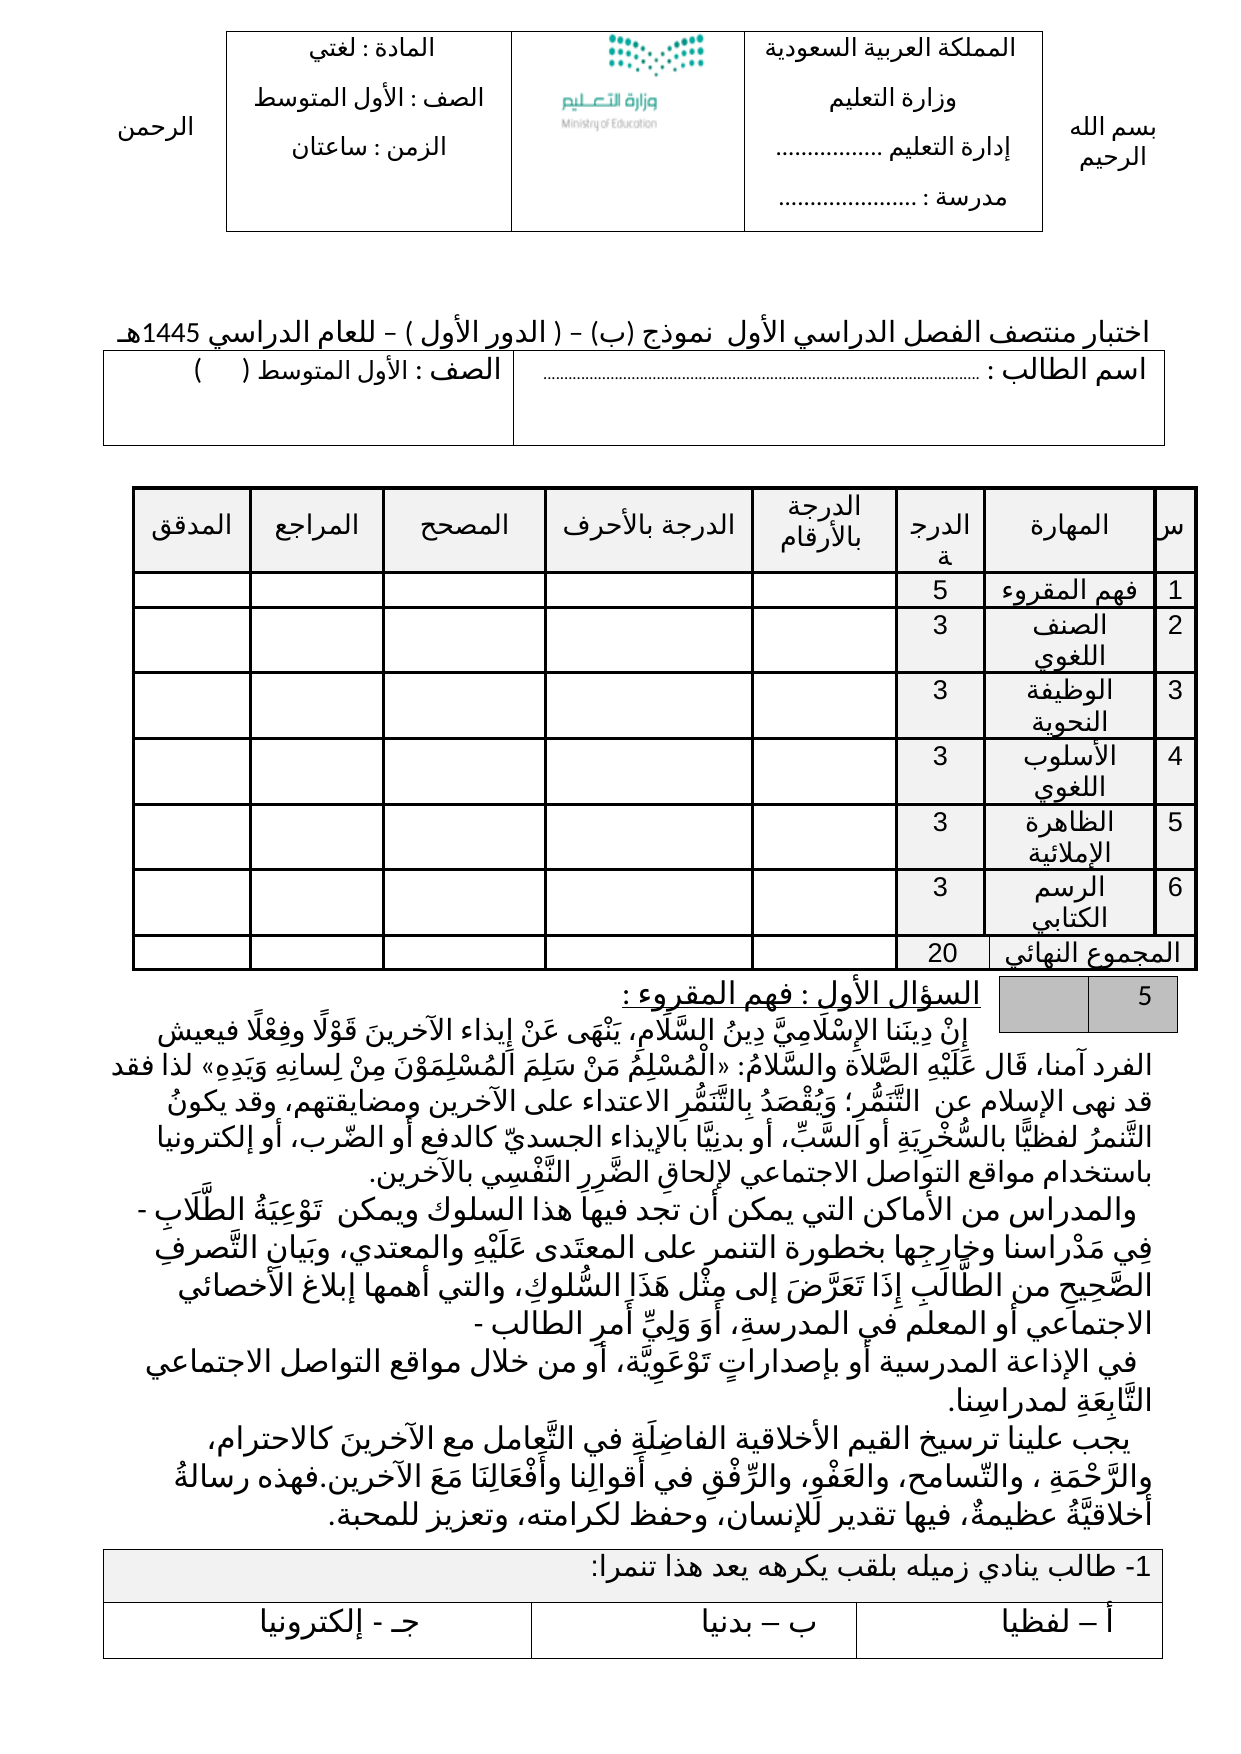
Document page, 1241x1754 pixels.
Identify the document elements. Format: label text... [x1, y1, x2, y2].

table_cell الصنف اللغوي [986, 609, 1153, 671]
table_cell [252, 740, 382, 802]
table_cell أ – لفظيا [857, 1603, 1162, 1657]
table_cell الظاهرة الإملائية [986, 806, 1153, 868]
table_cell [135, 740, 249, 802]
table_header المدقق [135, 490, 249, 571]
text بسم الله الرحمن الرحيم [103, 111, 226, 172]
table_cell 3 [898, 806, 983, 868]
table_cell 20 [898, 937, 989, 968]
table_cell جـ - إلكترونيا [104, 1603, 531, 1657]
table_cell [385, 740, 544, 802]
table_cell [754, 740, 895, 802]
table_cell 2 [1157, 609, 1194, 671]
table_cell الوظيفة النحوية [986, 674, 1153, 737]
table_header الدرجة [898, 490, 983, 571]
table_header 1- طالب ينادي زميله بلقب يكرهه يعد هذا تنمرا: [104, 1550, 1162, 1602]
table_header الصف : الأول المتوسط ( ) [104, 351, 513, 444]
table_cell [135, 806, 249, 868]
table_cell 3 [1157, 674, 1194, 737]
table_cell [252, 574, 382, 606]
table_cell [385, 609, 544, 671]
table_header 5 [1089, 977, 1177, 1032]
table_cell [754, 871, 895, 934]
table_header [1000, 977, 1088, 1032]
table_cell 1 [1157, 574, 1194, 606]
table_cell 5 [1157, 806, 1194, 868]
table_cell [135, 574, 249, 606]
table_cell 3 [898, 740, 983, 802]
table_cell [754, 806, 895, 868]
table_header المادة : لغتي الصف : الأول المتوسط الزمن : ساعتان [227, 32, 511, 231]
table_cell [385, 806, 544, 868]
table_cell الرسم الكتابي [986, 871, 1153, 934]
table_cell 3 [898, 871, 983, 934]
table_cell 5 [898, 574, 983, 606]
table_header [512, 32, 744, 231]
table_cell فهم المقروء [986, 574, 1153, 606]
text السؤال الأول : فهم المقروء : [103, 974, 1165, 1012]
table_cell [135, 871, 249, 934]
text في الإذاعة المدرسية أو بإصداراتٍ تَوْعَوِيَّة، أو من خلال مواقع التواصل الاجتماعي التَّابِعَةِ لمدراسِنا. [103, 1342, 1153, 1419]
text إِنْ دِينَنا الإِسْلَامِيَّ دِينُ السَّلَامِ، يَنْهَى عَنْ إِيذاء الآخرينَ قَوْلًا وفِعْلًا فيعيش الفرد آمنا، قَال عَلَيْهِ الصَّلاة والسَّلامُ: «الْمُسْلِمُ مَنْ سَلِمَ المُسْلِمَوْنَ مِنْ لِسانِهِ وَيَدِهِ» لذا فقد قد نهى الإسلام عن التَّنَمُّرِ؛ وَيُقْصَدُ بِالتَّنَمُّرِ الاعتداء على الآخرين ومضايقتهم، وقد يكونُ التَّنمرُ لفظيًّا بالسُّخْرِيَةِ أو السَّبِّ، أو بدنِيَّا بالإيذاء الجسديّ كالدفع أو الضّرب، أو إلكترونيا باستخدام مواقع التواصل الاجتماعي لإلحاقِ الضَّرِرِ النَّفْسِي بالآخرين. [103, 1012, 1153, 1190]
table_header المصحح [385, 490, 544, 571]
table_header المملكة العربية السعودية وزارة التعليم إدارة التعليم ................. مدرسة : ...................... [745, 32, 1042, 231]
text اختبار منتصف الفصل الدراسي الأول نموذج (ب) – ( الدور الأول ) – للعام الدراسي 1445هـ [103, 314, 1165, 350]
table_cell [547, 574, 751, 606]
table_cell [252, 806, 382, 868]
text والمدراس من الأماكن التي يمكن أن تجد فيها هذا السلوك ويمكن تَوْعِيَةُ الطَّلَابِ - فِي مَدْراسنا وخارِجِها بخطورة التنمر على المعتَدى عَلَيْهِ والمعتدي، وبَيانِ التَّصرفِ الصَّحِيحِ من الطَّالبِ إِذَا تَعَرَّضَ إلى مِثْل هَذَا السُّلوكِ، والتي أهمها إبلاغ الأخصائي الاجتماعي أو المعلم في المدرسةِ، أوَ وَلِيِّ أَمرِ الطالب - [103, 1190, 1153, 1342]
picture [540, 32, 733, 133]
table_header الدرجة بالأرقام [754, 490, 895, 571]
table_cell [754, 937, 895, 968]
table_cell [252, 609, 382, 671]
table_header المراجع [252, 490, 382, 571]
text يجب علينا ترسيخ القيم الأخلاقية الفاضِلَةِ في التَّعامل مع الآخرينَ كالاحترام، والرَّحْمَةِ ، والتّسامح، والعَفْوِ، والرِّفْقِ في أَقوالِنا وأَفْعَالِنَا مَعَ الآخرين.فهذه رسالةُ أخلاقيَّةُ عظيمةٌ، فيها تقدير للإنسان، وحفظ لكرامته، وتعزيز للمحبة. [103, 1419, 1153, 1533]
table_cell [135, 609, 249, 671]
table_cell 4 [1157, 740, 1194, 802]
table_cell [547, 740, 751, 802]
table_cell [754, 609, 895, 671]
table_cell [385, 937, 544, 968]
table_cell [547, 806, 751, 868]
table_cell [385, 871, 544, 934]
table_cell [754, 674, 895, 737]
table_cell [754, 574, 895, 606]
table_cell [252, 674, 382, 737]
table_header الدرجة بالأحرف [547, 490, 751, 571]
table_cell 3 [898, 609, 983, 671]
table_cell [252, 871, 382, 934]
table_cell 6 [1157, 871, 1194, 934]
table_cell [547, 871, 751, 934]
table_cell ب – بدنيا [532, 1603, 856, 1657]
table_cell [385, 574, 544, 606]
table_cell [135, 937, 249, 968]
table_cell 3 [898, 674, 983, 737]
table_header س [1157, 490, 1194, 571]
table_cell [547, 937, 751, 968]
table_header اسم الطالب : ........................................................................................................ [514, 351, 1164, 444]
table_header المهارة [986, 490, 1153, 571]
table_cell الأسلوب اللغوي [986, 740, 1153, 802]
table_cell [135, 674, 249, 737]
text بسم الله الرحمن الرحيم [1043, 111, 1165, 172]
table_cell [547, 609, 751, 671]
table_cell [252, 937, 382, 968]
table_cell [385, 674, 544, 737]
table_cell [547, 674, 751, 737]
table_cell المجموع النهائي [990, 937, 1194, 968]
